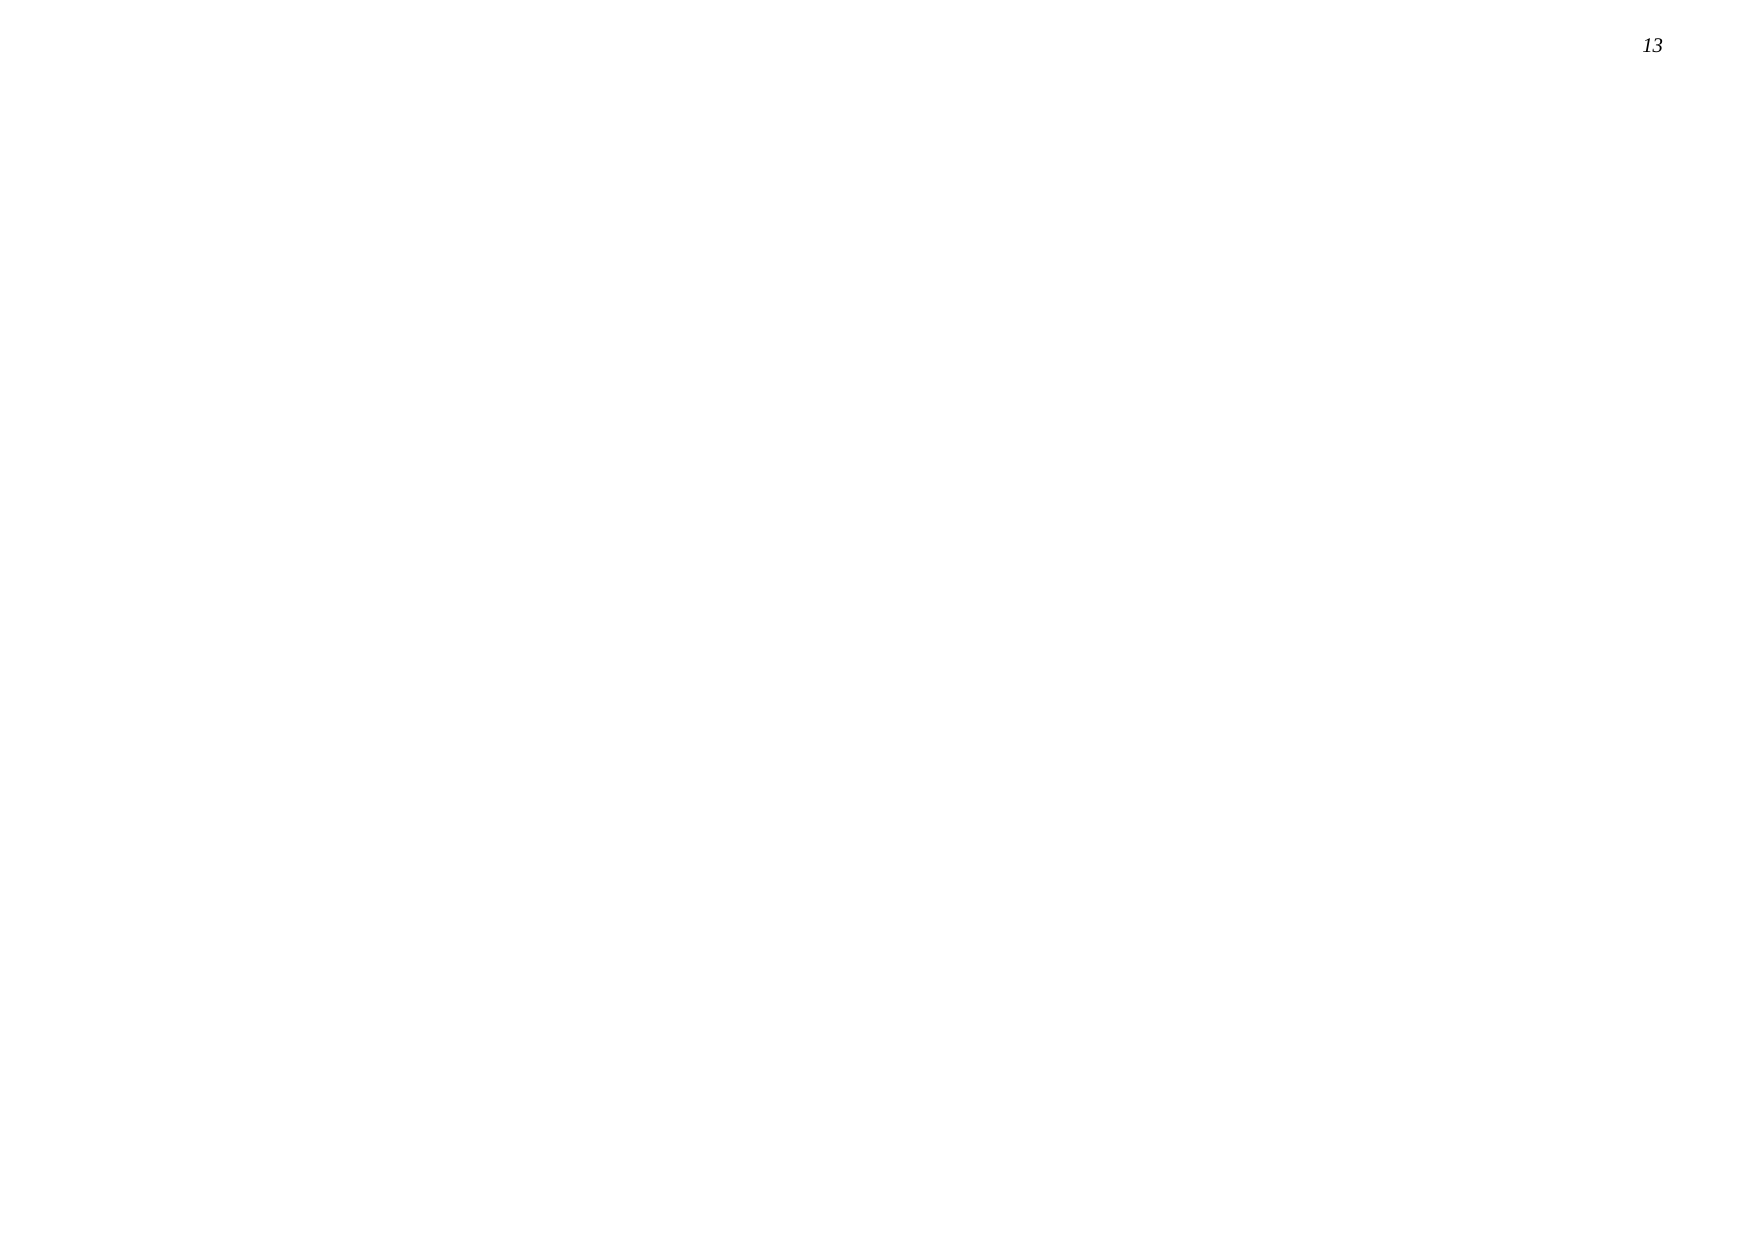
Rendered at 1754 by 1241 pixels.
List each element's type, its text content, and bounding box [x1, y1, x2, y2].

text 13 [88, 33, 1724, 57]
